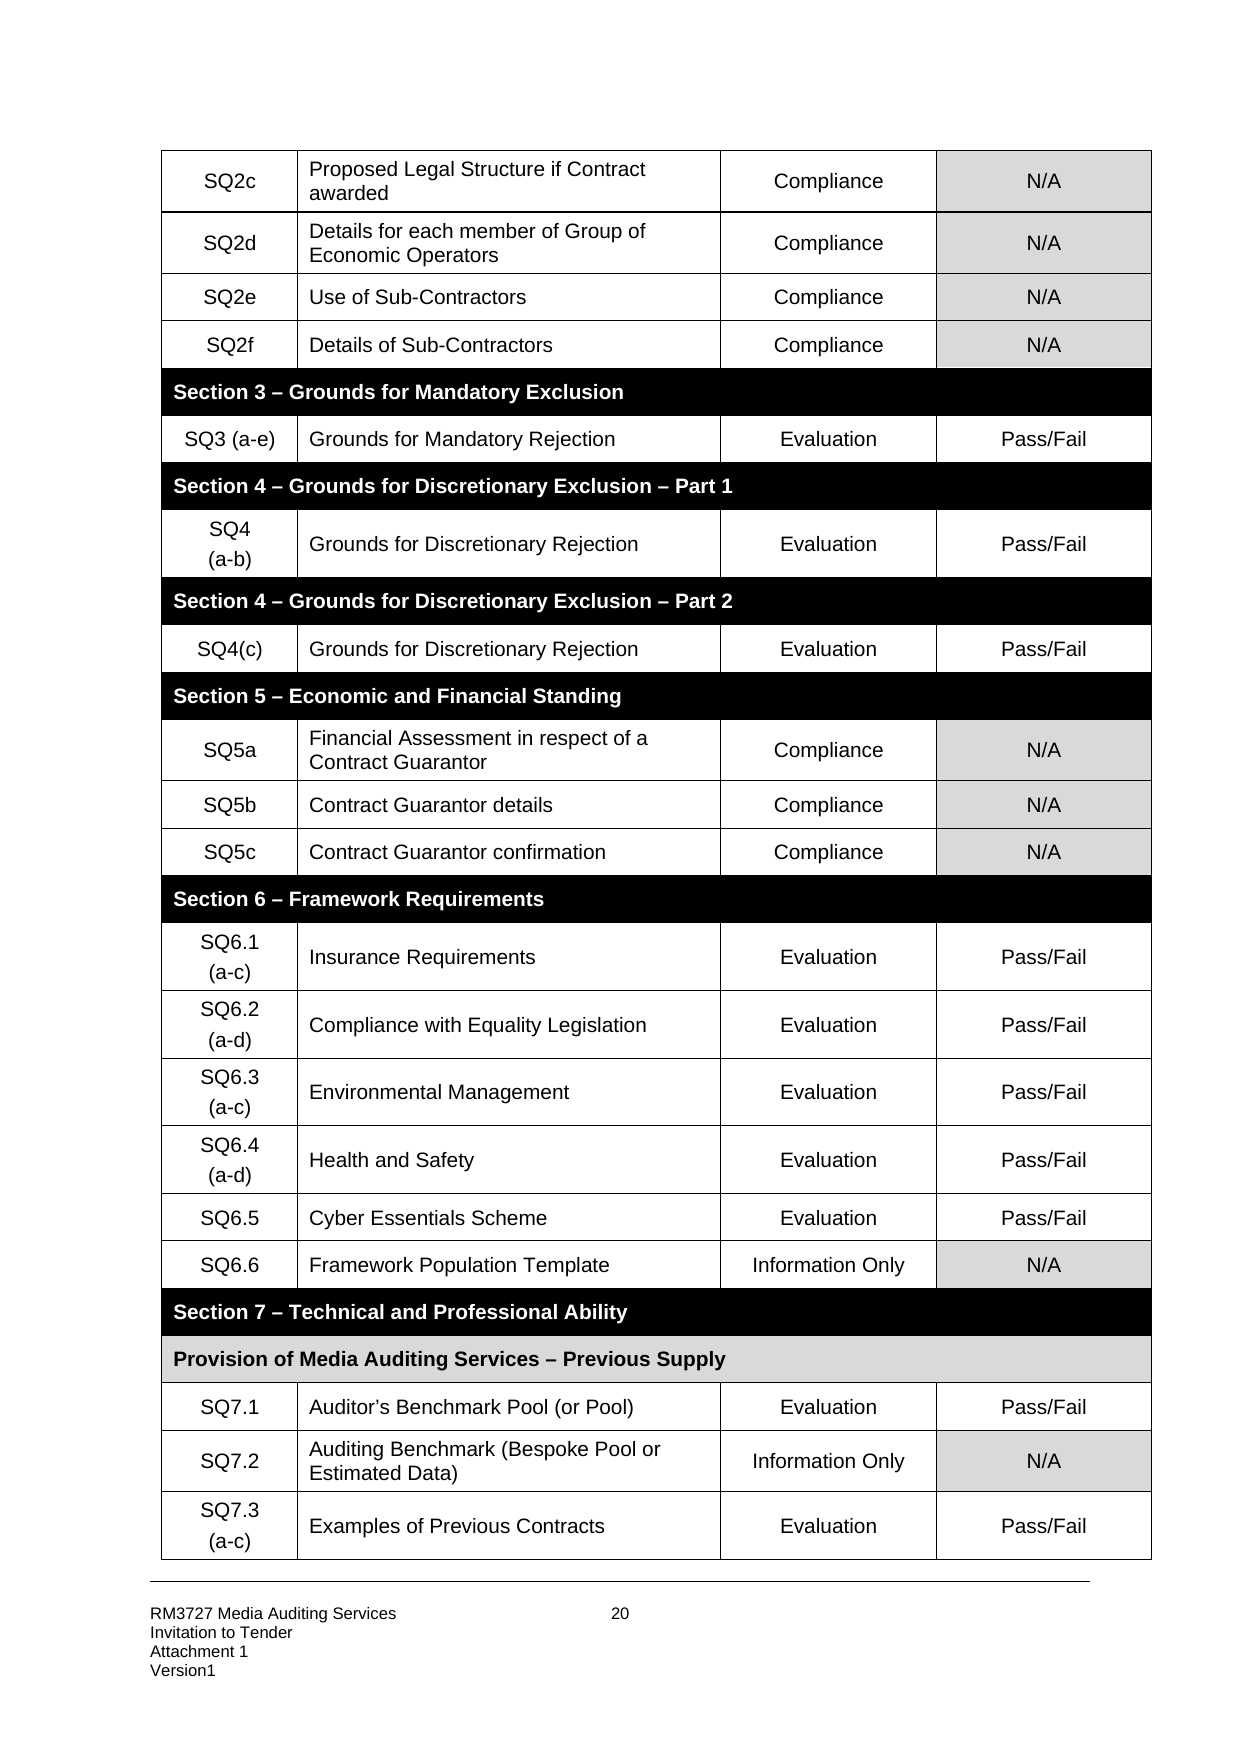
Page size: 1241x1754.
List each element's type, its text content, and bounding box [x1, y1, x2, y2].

table_cell SQ2f [162, 321, 297, 367]
table_cell Evaluation [721, 1194, 936, 1240]
table_cell SQ2e [162, 274, 297, 320]
table_cell Compliance [721, 720, 936, 780]
table_cell SQ6.5 [162, 1194, 297, 1240]
table_cell Pass/Fail [937, 1126, 1151, 1193]
table_cell SQ6.4 (a-d) [162, 1126, 297, 1193]
table_cell Insurance Requirements [298, 923, 720, 990]
table_cell Cyber Essentials Scheme [298, 1194, 720, 1240]
table_cell Evaluation [721, 1492, 936, 1559]
table_cell SQ2d [162, 213, 297, 273]
table_cell Evaluation [721, 1059, 936, 1125]
table_cell Section 3 – Grounds for Mandatory Exclusion [162, 369, 1151, 415]
table_cell SQ5c [162, 829, 297, 875]
table_cell SQ7.3 (a-c) [162, 1492, 297, 1559]
table_cell N/A [937, 1241, 1151, 1288]
table_cell N/A [937, 829, 1151, 875]
table_cell Compliance [721, 321, 936, 367]
table_cell Contract Guarantor details [298, 781, 720, 828]
table_cell Evaluation [721, 991, 936, 1058]
table_cell SQ7.1 [162, 1383, 297, 1429]
table_cell Framework Population Template [298, 1241, 720, 1288]
table_cell Section 5 – Economic and Financial Standing [162, 673, 1151, 719]
table_cell Evaluation [721, 416, 936, 462]
table_cell N/A [937, 1431, 1151, 1491]
table_cell Section 7 – Technical and Professional Ability [162, 1289, 1151, 1335]
table_cell Section 6 – Framework Requirements [162, 876, 1151, 922]
table_cell Pass/Fail [937, 1492, 1151, 1559]
table_cell Pass/Fail [937, 923, 1151, 990]
table_cell Use of Sub-Contractors [298, 274, 720, 320]
table_cell Pass/Fail [937, 510, 1151, 577]
table_cell Section 4 – Grounds for Discretionary Exclusion – Part 2 [162, 578, 1151, 624]
table_cell Information Only [721, 1241, 936, 1288]
table_cell Pass/Fail [937, 1383, 1151, 1429]
table_cell Evaluation [721, 1126, 936, 1193]
table_cell SQ6.6 [162, 1241, 297, 1288]
table_cell SQ6.2 (a-d) [162, 991, 297, 1058]
table_cell Environmental Management [298, 1059, 720, 1125]
table_cell Grounds for Mandatory Rejection [298, 416, 720, 462]
table_cell Provision of Media Auditing Services – Previous Supply [162, 1336, 1151, 1382]
table_cell N/A [937, 720, 1151, 780]
table_cell SQ2c [162, 151, 297, 211]
table_cell Compliance [721, 781, 936, 828]
table_cell N/A [937, 781, 1151, 828]
table_cell SQ7.2 [162, 1431, 297, 1491]
table_cell N/A [937, 151, 1151, 211]
table_cell Information Only [721, 1431, 936, 1491]
table_cell Auditor’s Benchmark Pool (or Pool) [298, 1383, 720, 1429]
table_cell Examples of Previous Contracts [298, 1492, 720, 1559]
table_cell Financial Assessment in respect of a Contract Guarantor [298, 720, 720, 780]
table_cell Evaluation [721, 625, 936, 672]
table_cell Grounds for Discretionary Rejection [298, 510, 720, 577]
table_cell Details for each member of Group of Economic Operators [298, 213, 720, 273]
table_cell SQ4(c) [162, 625, 297, 672]
table_cell Grounds for Discretionary Rejection [298, 625, 720, 672]
table_cell Evaluation [721, 923, 936, 990]
table_cell SQ5b [162, 781, 297, 828]
table_cell Pass/Fail [937, 991, 1151, 1058]
table_cell Evaluation [721, 1383, 936, 1429]
table_cell Compliance [721, 274, 936, 320]
table_cell Evaluation [721, 510, 936, 577]
table_cell Pass/Fail [937, 416, 1151, 462]
table_cell N/A [937, 274, 1151, 320]
table_cell SQ5a [162, 720, 297, 780]
table_cell Pass/Fail [937, 1194, 1151, 1240]
table_cell N/A [937, 321, 1151, 367]
table_cell Compliance [721, 829, 936, 875]
table_cell Pass/Fail [937, 625, 1151, 672]
table_cell SQ6.3 (a-c) [162, 1059, 297, 1125]
table_cell Compliance [721, 151, 936, 211]
table_cell Contract Guarantor confirmation [298, 829, 720, 875]
table_cell SQ3 (a-e) [162, 416, 297, 462]
table_cell Compliance [721, 213, 936, 273]
table_cell Auditing Benchmark (Bespoke Pool or Estimated Data) [298, 1431, 720, 1491]
table_cell SQ6.1 (a-c) [162, 923, 297, 990]
table_cell Section 4 – Grounds for Discretionary Exclusion – Part 1 [162, 463, 1151, 509]
table_cell N/A [937, 213, 1151, 273]
table_cell Details of Sub-Contractors [298, 321, 720, 367]
table_cell Compliance with Equality Legislation [298, 991, 720, 1058]
table_cell Health and Safety [298, 1126, 720, 1193]
table_cell Proposed Legal Structure if Contract awarded [298, 151, 720, 211]
table_cell SQ4 (a-b) [162, 510, 297, 577]
table_cell Pass/Fail [937, 1059, 1151, 1125]
